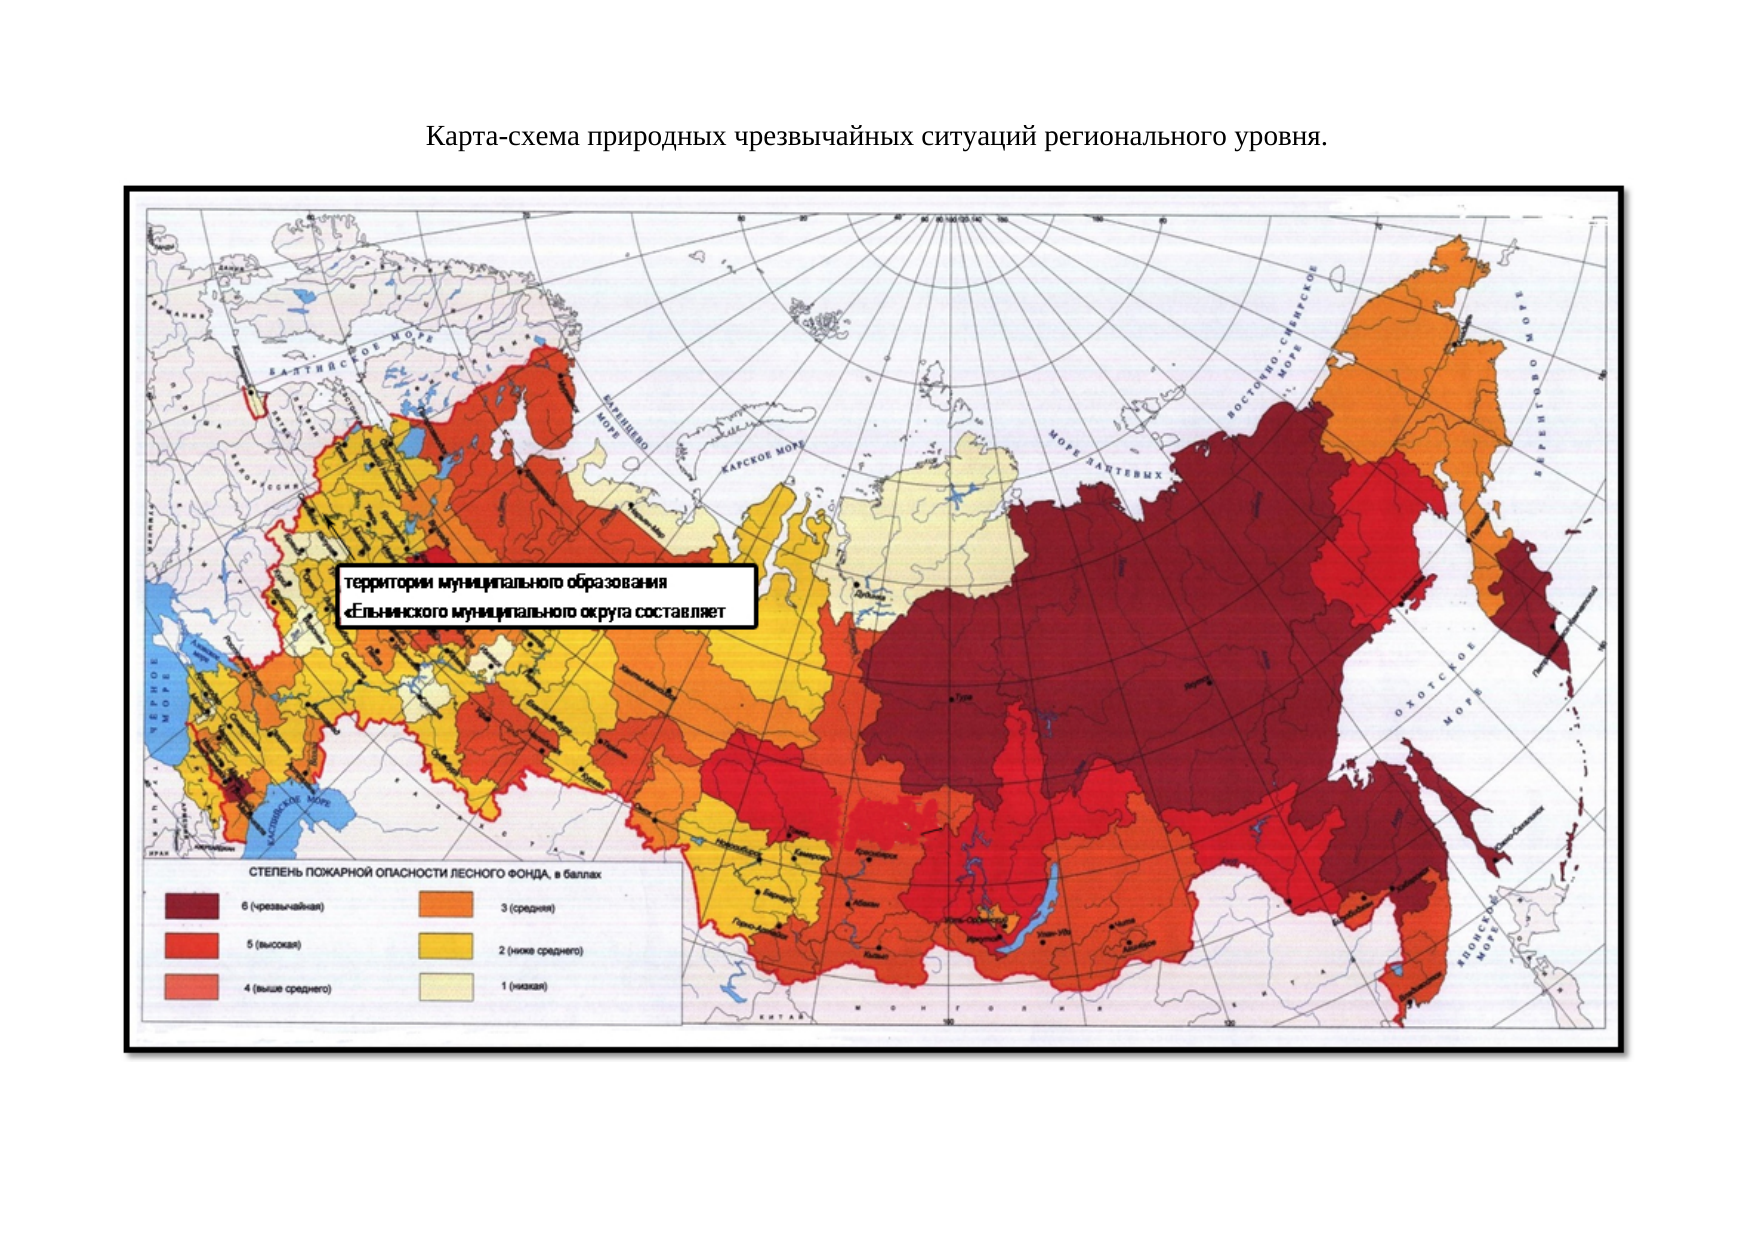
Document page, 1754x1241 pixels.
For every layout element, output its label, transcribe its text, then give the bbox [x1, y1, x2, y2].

picture [118, 177, 1636, 1062]
text Карта-схема природных чрезвычайных ситуаций регионального уровня. [118, 118, 1636, 152]
